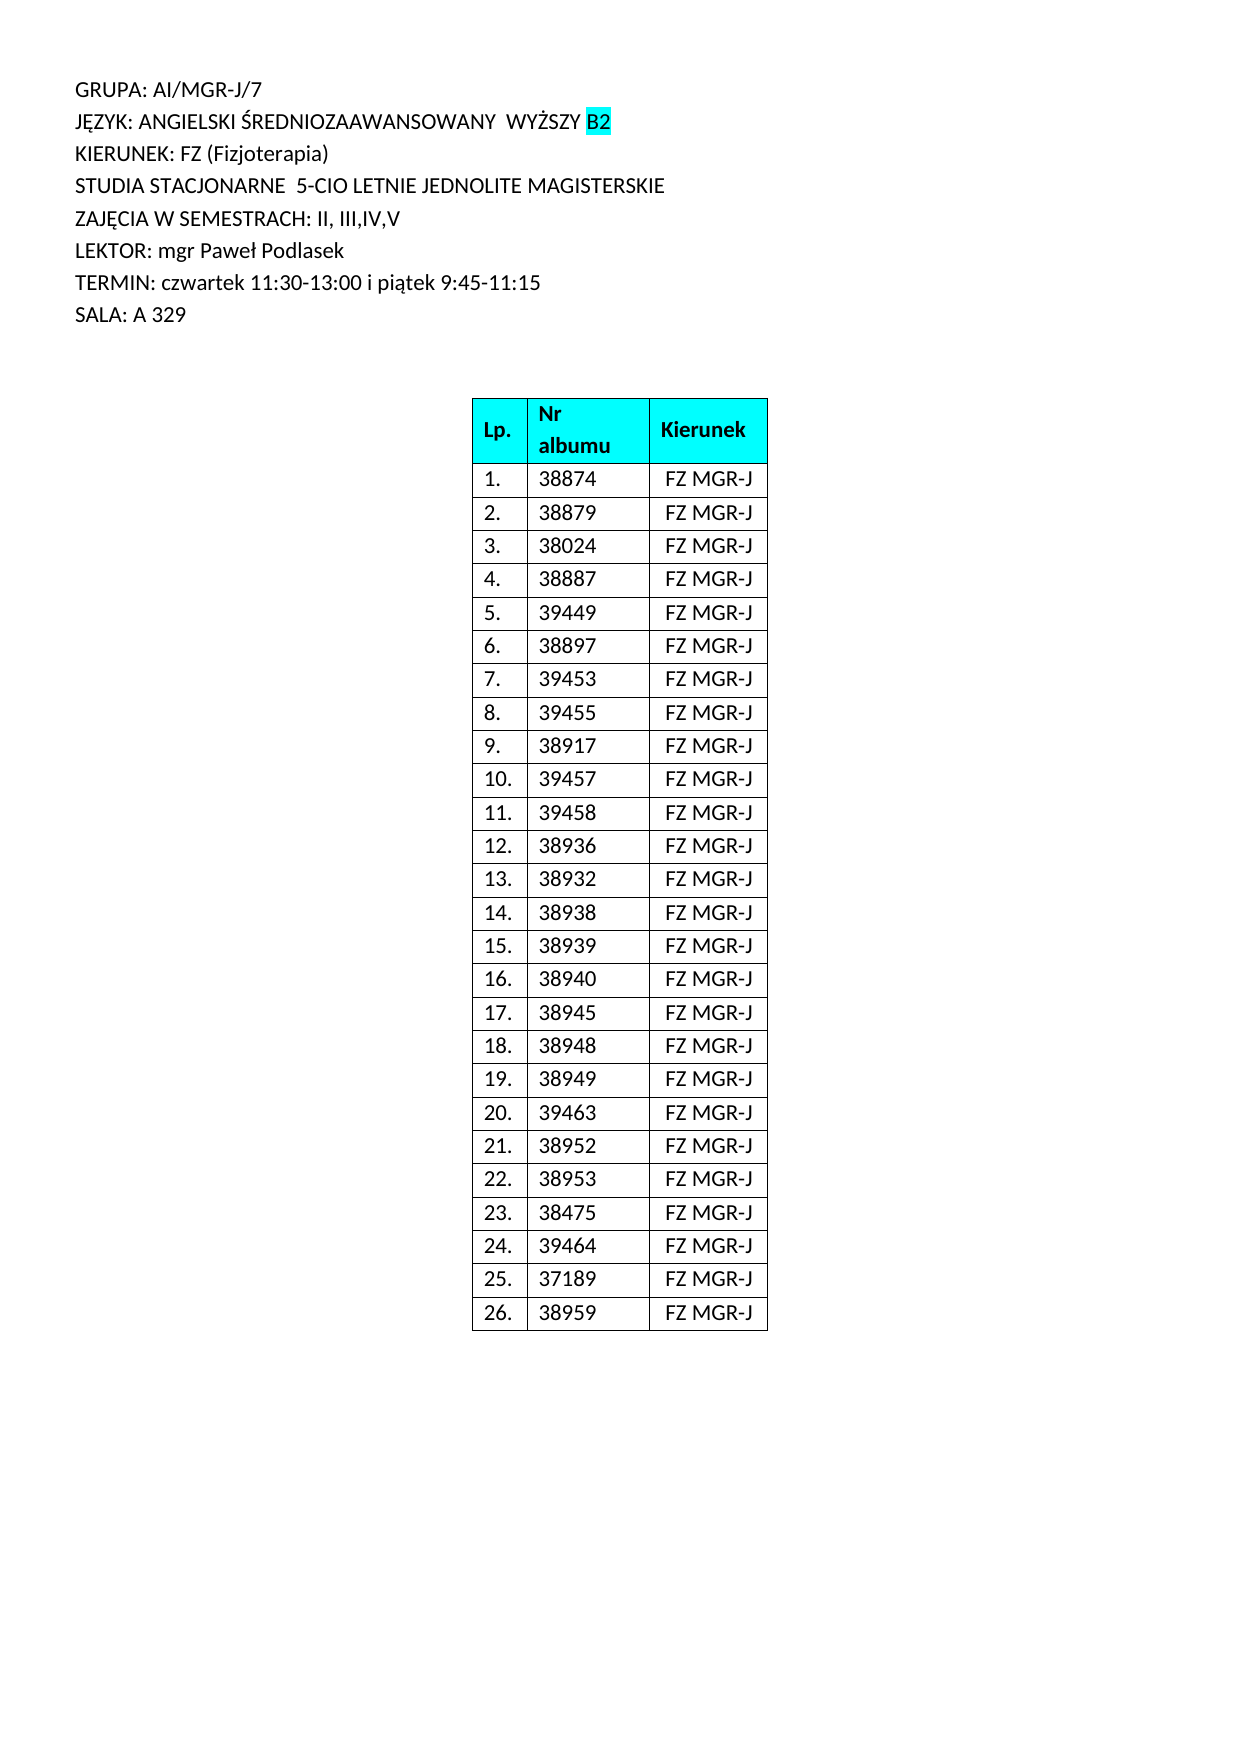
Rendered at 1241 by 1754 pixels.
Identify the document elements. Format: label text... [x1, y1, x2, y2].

table_cell 38949 [528, 1064, 649, 1097]
text SALA: A 329 [75, 300, 1165, 393]
table_cell FZ MGR-J [650, 831, 767, 863]
table_cell 39453 [528, 664, 649, 697]
table_cell FZ MGR-J [650, 898, 767, 930]
table_cell 38936 [528, 831, 649, 863]
table_cell [473, 931, 527, 963]
table_cell 38945 [528, 998, 649, 1030]
table_cell [473, 598, 527, 630]
table_cell FZ MGR-J [650, 931, 767, 963]
table_cell 38917 [528, 731, 649, 763]
table_cell FZ MGR-J [650, 1031, 767, 1063]
table_cell 38938 [528, 898, 649, 930]
table_cell FZ MGR-J [650, 1098, 767, 1130]
text STUDIA STACJONARNE 5-CIO LETNIE JEDNOLITE MAGISTERSKIE [75, 172, 1165, 199]
table_header Kierunek [650, 399, 767, 463]
table_cell [473, 998, 527, 1030]
table_cell 38874 [528, 464, 649, 497]
table_cell 38939 [528, 931, 649, 963]
table_cell [473, 898, 527, 930]
table_cell [473, 564, 527, 597]
table_cell [473, 764, 527, 797]
table_cell [473, 831, 527, 863]
table_cell 39458 [528, 798, 649, 830]
table_cell FZ MGR-J [650, 598, 767, 630]
table_cell FZ MGR-J [650, 464, 767, 497]
table_cell 38879 [528, 498, 649, 530]
table_cell 37189 [528, 1264, 649, 1297]
table_cell [473, 531, 527, 563]
table_cell [473, 1264, 527, 1297]
table_cell [473, 631, 527, 663]
table_cell 38887 [528, 564, 649, 597]
table_cell FZ MGR-J [650, 698, 767, 730]
text ZAJĘCIA W SEMESTRACH: II, III,IV,V [75, 204, 1165, 232]
text KIERUNEK: FZ (Fizjoterapia) [75, 139, 1165, 167]
text TERMIN: czwartek 11:30-13:00 i piątek 9:45-11:15 [75, 268, 1165, 296]
table_cell 38953 [528, 1164, 649, 1197]
table_cell 38952 [528, 1131, 649, 1163]
table_cell FZ MGR-J [650, 631, 767, 663]
text LEKTOR: mgr Paweł Podlasek [75, 236, 1165, 264]
table_cell [473, 1064, 527, 1097]
table_cell 39463 [528, 1098, 649, 1130]
table_cell FZ MGR-J [650, 1064, 767, 1097]
table_cell FZ MGR-J [650, 1231, 767, 1263]
table_cell FZ MGR-J [650, 1164, 767, 1197]
table_cell [473, 1031, 527, 1063]
table_cell FZ MGR-J [650, 664, 767, 697]
table_cell FZ MGR-J [650, 798, 767, 830]
table_cell FZ MGR-J [650, 1298, 767, 1330]
table_header Nr albumu [528, 399, 649, 463]
table_header Lp. [473, 399, 527, 463]
table_cell 38897 [528, 631, 649, 663]
table_cell FZ MGR-J [650, 1131, 767, 1163]
table_cell [473, 964, 527, 997]
table_cell [473, 664, 527, 697]
table_cell [473, 498, 527, 530]
table_cell [473, 864, 527, 897]
table_cell FZ MGR-J [650, 764, 767, 797]
table_cell [473, 1131, 527, 1163]
table_cell [473, 731, 527, 763]
table_cell FZ MGR-J [650, 1264, 767, 1297]
table_cell 39457 [528, 764, 649, 797]
table_cell [473, 1298, 527, 1330]
table_cell 38475 [528, 1198, 649, 1230]
text GRUPA: AI/MGR-J/7 JĘZYK: ANGIELSKI ŚREDNIOZAAWANSOWANY WYŻSZY B2 [75, 75, 1165, 135]
table_cell [473, 1198, 527, 1230]
table_cell 39449 [528, 598, 649, 630]
table_cell FZ MGR-J [650, 731, 767, 763]
table_cell FZ MGR-J [650, 864, 767, 897]
table_cell [473, 464, 527, 497]
table_cell 38959 [528, 1298, 649, 1330]
table_cell 39455 [528, 698, 649, 730]
table_cell [473, 1164, 527, 1197]
table_cell 38940 [528, 964, 649, 997]
table_cell [473, 1098, 527, 1130]
table_cell FZ MGR-J [650, 564, 767, 597]
table_cell FZ MGR-J [650, 1198, 767, 1230]
table_cell 38024 [528, 531, 649, 563]
table_cell [473, 1231, 527, 1263]
table_cell FZ MGR-J [650, 498, 767, 530]
table_cell 39464 [528, 1231, 649, 1263]
table_cell 38948 [528, 1031, 649, 1063]
table_cell 38932 [528, 864, 649, 897]
table_cell FZ MGR-J [650, 998, 767, 1030]
table_cell FZ MGR-J [650, 531, 767, 563]
table_cell [473, 798, 527, 830]
table_cell [473, 698, 527, 730]
table_cell FZ MGR-J [650, 964, 767, 997]
